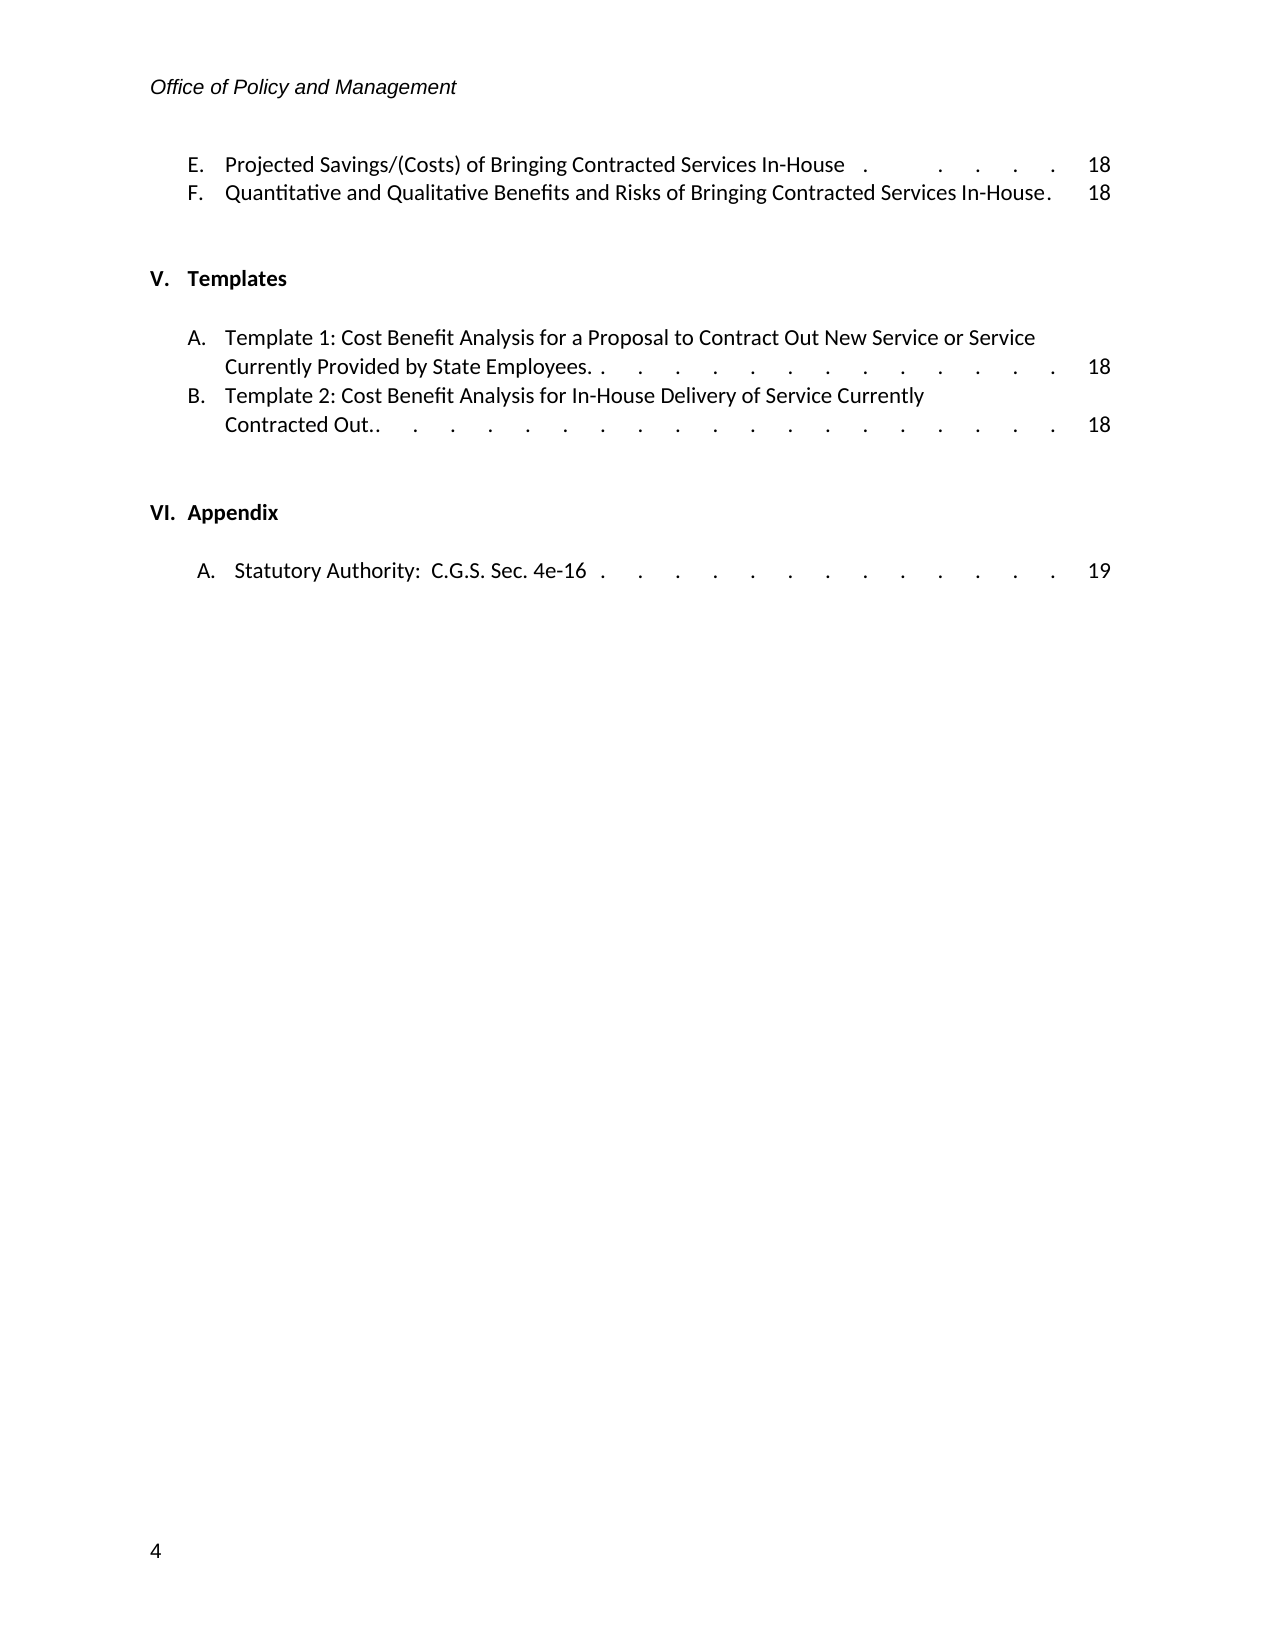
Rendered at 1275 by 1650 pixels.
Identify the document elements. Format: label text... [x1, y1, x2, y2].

list Projected Savings/(Costs) of Bringing Contracted Services In-House . . . . . 18 [187, 150, 1125, 178]
text Currently Provided by State Employees. . . . . . . . . . . . . . 18 [225, 351, 1162, 380]
text V. Templates [150, 263, 1125, 292]
list Template 2: Cost Benefit Analysis for In-House Delivery of Service Currently [150, 380, 1125, 409]
text Contracted Out. . . . . . . . . . . . . . . . . . . . 18 [225, 409, 1162, 438]
list Quantitative and Qualitative Benefits and Risks of Bringing Contracted Services In-House. 18 [187, 178, 1237, 206]
list Template 1: Cost Benefit Analysis for a Proposal to Contract Out New Service or Service [150, 322, 1125, 351]
list Statutory Authority: C.G.S. Sec. 4e-16 . . . . . . . . . . . . . 19 [197, 555, 1162, 584]
text VI. Appendix [150, 497, 1125, 526]
